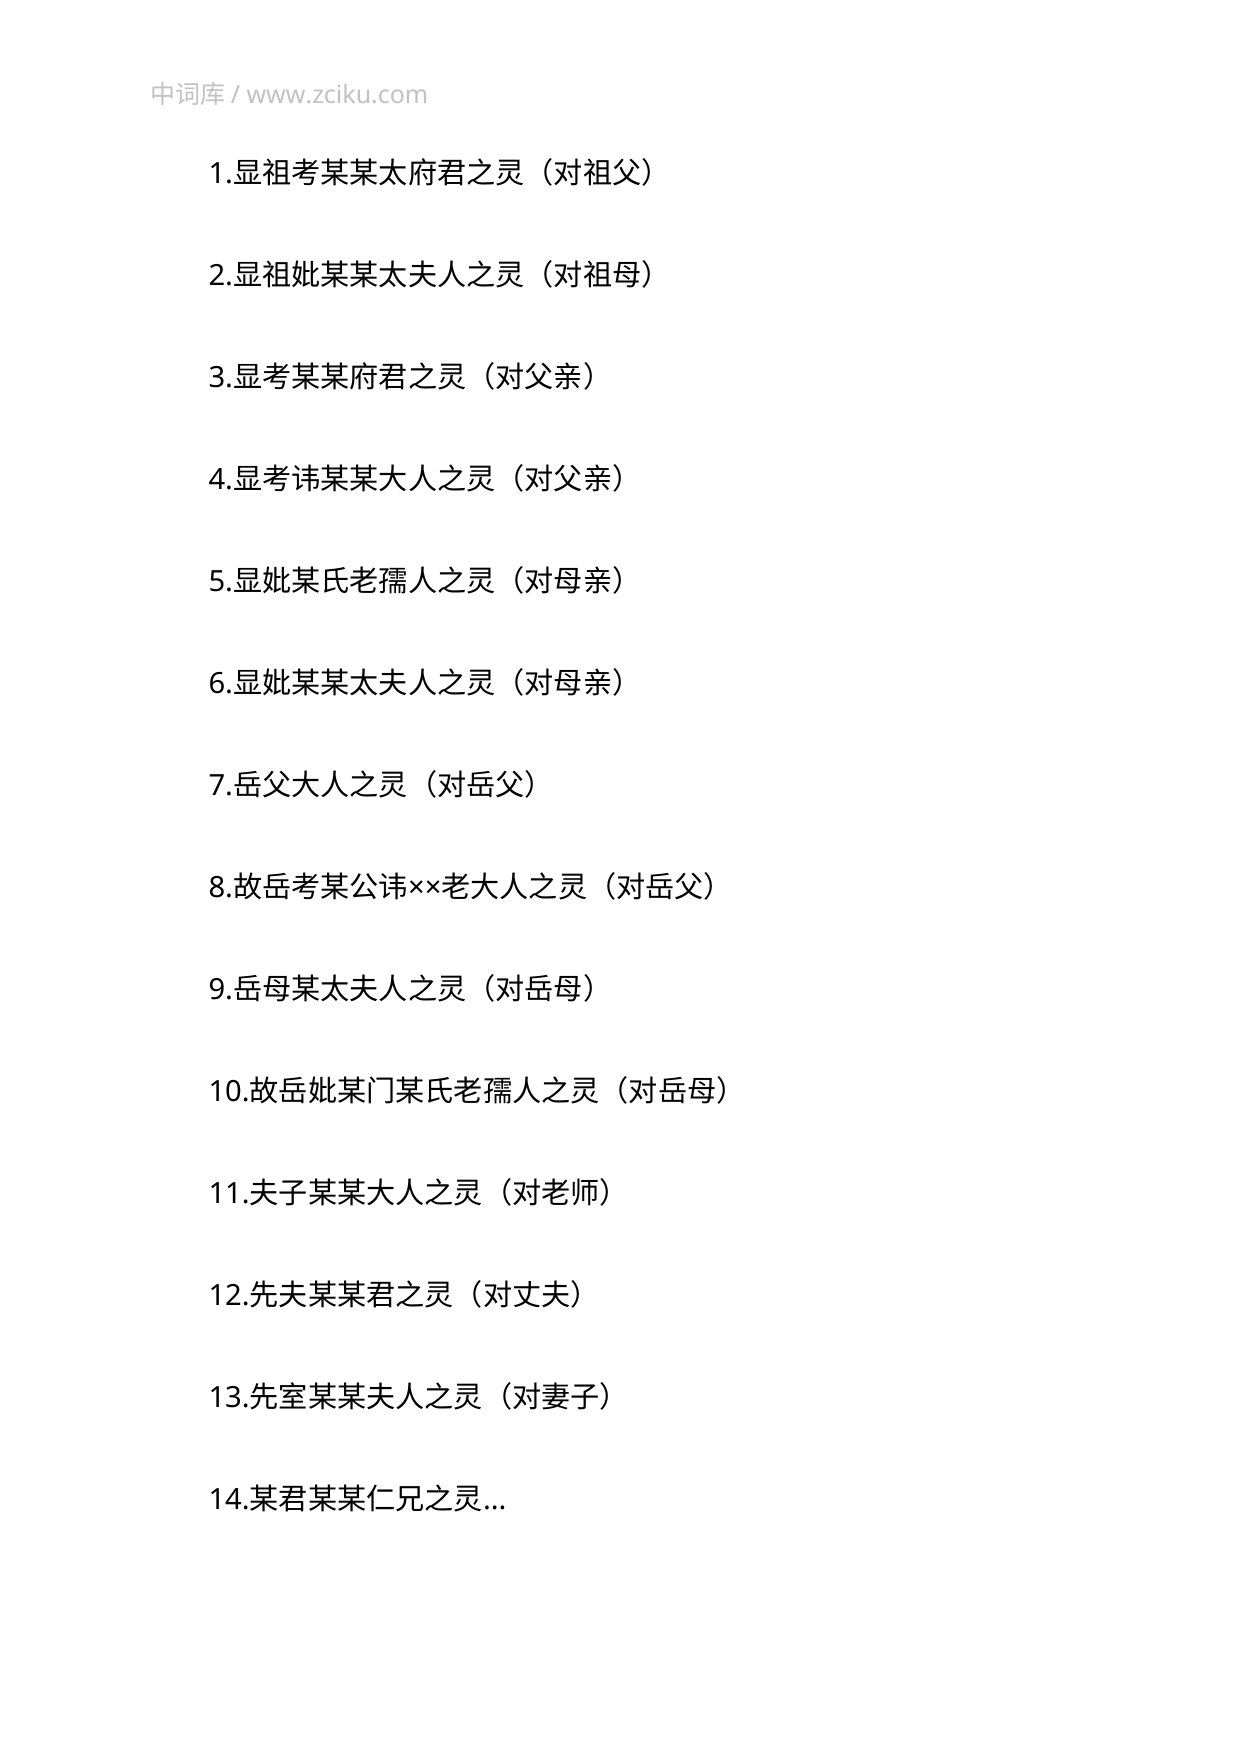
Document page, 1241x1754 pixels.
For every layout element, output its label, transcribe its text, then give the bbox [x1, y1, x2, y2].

text 13.先室某某夫人之灵（对妻子） [150, 1374, 1090, 1416]
text 12.先夫某某君之灵（对丈夫） [150, 1272, 1090, 1314]
text 9.岳母某太夫人之灵（对岳母） [150, 966, 1090, 1008]
text 5.显妣某氏老孺人之灵（对母亲） [150, 558, 1090, 600]
text 1.显祖考某某太府君之灵（对祖父） [150, 150, 1090, 192]
text 6.显妣某某太夫人之灵（对母亲） [150, 660, 1090, 702]
text 4.显考讳某某大人之灵（对父亲） [150, 456, 1090, 498]
text 2.显祖妣某某太夫人之灵（对祖母） [150, 252, 1090, 294]
text 7.岳父大人之灵（对岳父） [150, 762, 1090, 804]
text 3.显考某某府君之灵（对父亲） [150, 354, 1090, 396]
text 10.故岳妣某门某氏老孺人之灵（对岳母） [150, 1068, 1090, 1110]
text 14.某君某某仁兄之灵... [150, 1476, 1090, 1518]
text 11.夫子某某大人之灵（对老师） [150, 1170, 1090, 1212]
text 8.故岳考某公讳××老大人之灵（对岳父） [150, 864, 1090, 906]
